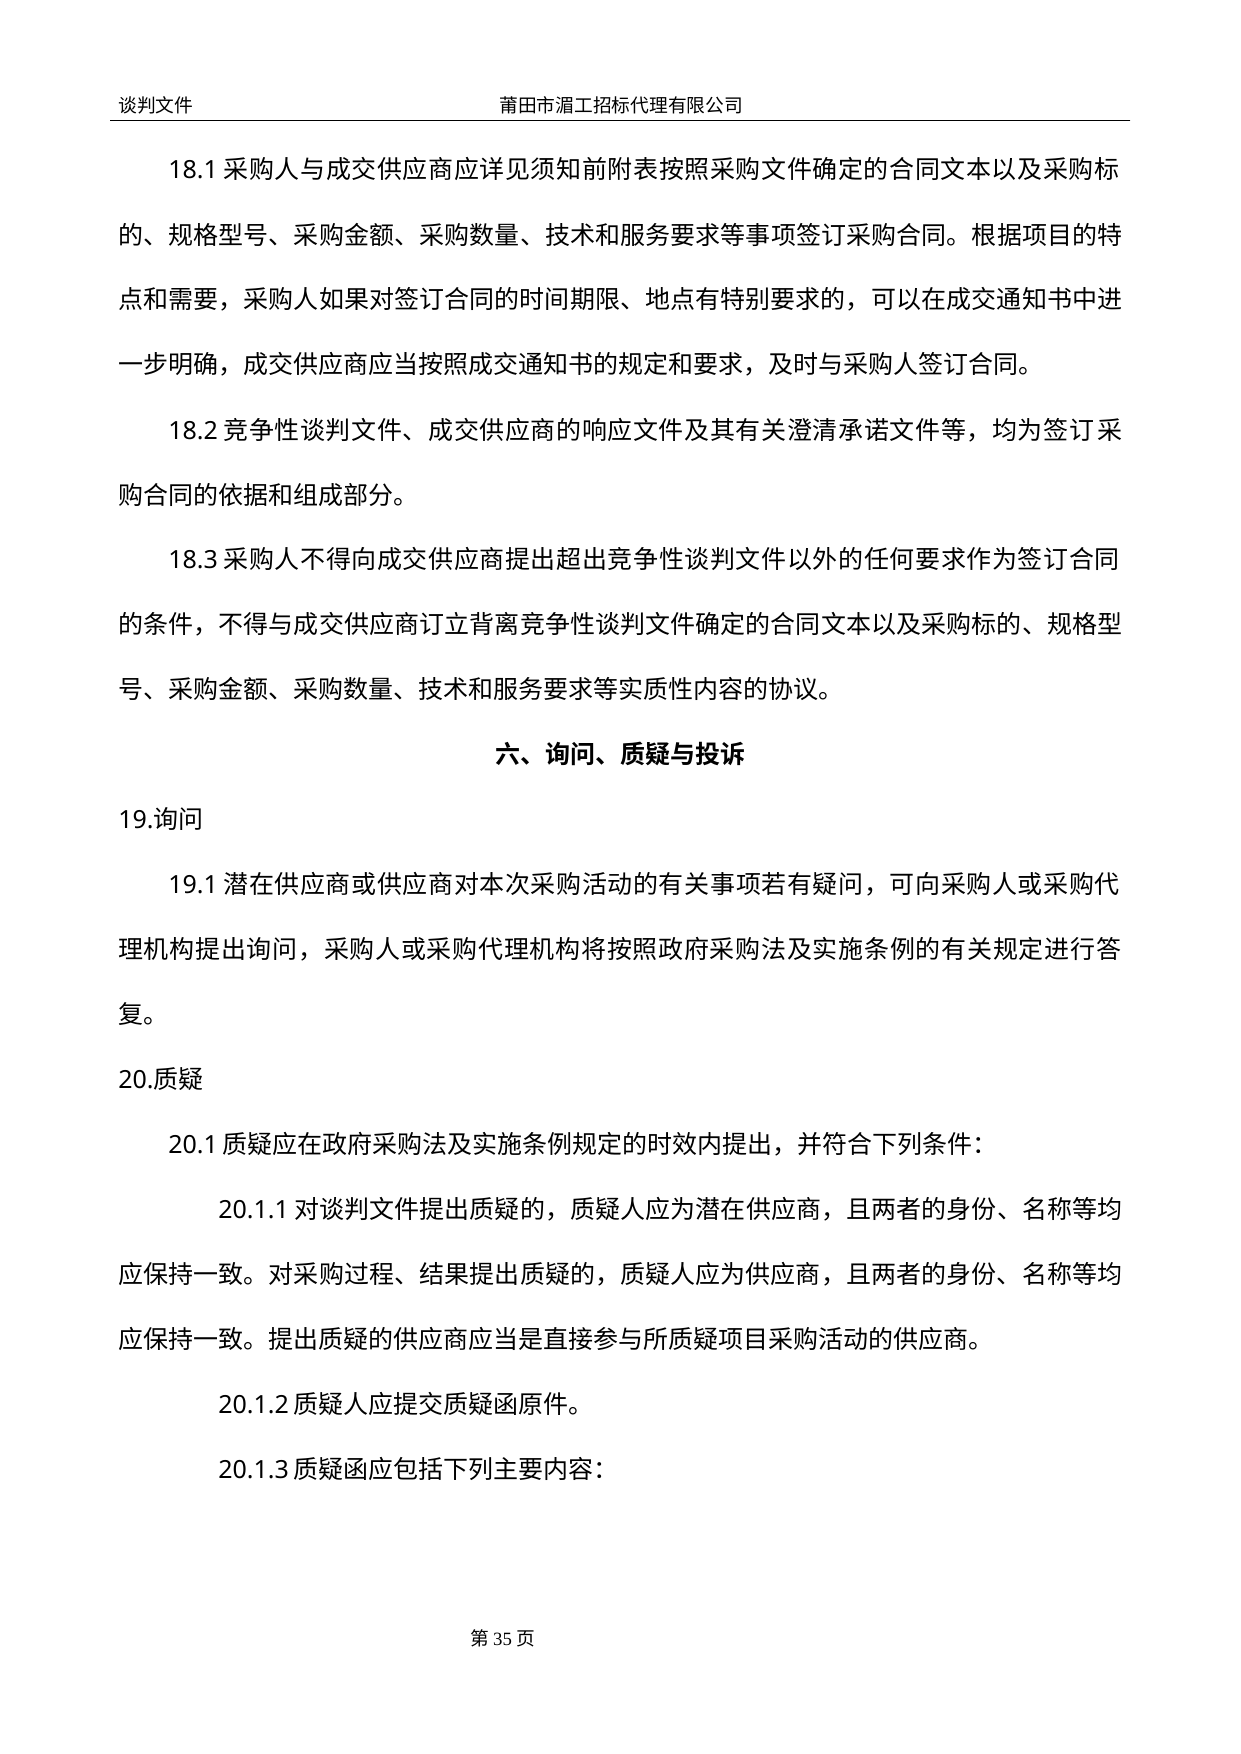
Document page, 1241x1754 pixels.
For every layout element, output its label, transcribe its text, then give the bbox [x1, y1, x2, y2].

text 20.1.3质疑函应包括下列主要内容： [118, 1436, 1122, 1501]
text 18.2竞争性谈判文件、成交供应商的响应文件及其有关澄清承诺文件等，均为签订采购合同的依据和组成部分。 [118, 396, 1122, 526]
text 20.质疑 [118, 1046, 1122, 1111]
text 19.询问 [118, 786, 1122, 851]
text 19.1潜在供应商或供应商对本次采购活动的有关事项若有疑问，可向采购人或采购代理机构提出询问，采购人或采购代理机构将按照政府采购法及实施条例的有关规定进行答复。 [118, 851, 1122, 1046]
text 20.1.2质疑人应提交质疑函原件。 [118, 1371, 1122, 1436]
text 六、询问、质疑与投诉 [118, 721, 1122, 786]
text 20.1质疑应在政府采购法及实施条例规定的时效内提出，并符合下列条件： [118, 1111, 1122, 1176]
text 18.3采购人不得向成交供应商提出超出竞争性谈判文件以外的任何要求作为签订合同的条件，不得与成交供应商订立背离竞争性谈判文件确定的合同文本以及采购标的、规格型号、采购金额、采购数量、技术和服务要求等实质性内容的协议。 [118, 526, 1122, 721]
text 18.1采购人与成交供应商应详见须知前附表按照采购文件确定的合同文本以及采购标的、规格型号、采购金额、采购数量、技术和服务要求等事项签订采购合同。根据项目的特点和需要，采购人如果对签订合同的时间期限、地点有特别要求的，可以在成交通知书中进一步明确，成交供应商应当按照成交通知书的规定和要求，及时与采购人签订合同。 [118, 136, 1122, 396]
text 20.1.1对谈判文件提出质疑的，质疑人应为潜在供应商，且两者的身份、名称等均应保持一致。对采购过程、结果提出质疑的，质疑人应为供应商，且两者的身份、名称等均应保持一致。提出质疑的供应商应当是直接参与所质疑项目采购活动的供应商。 [118, 1176, 1122, 1371]
